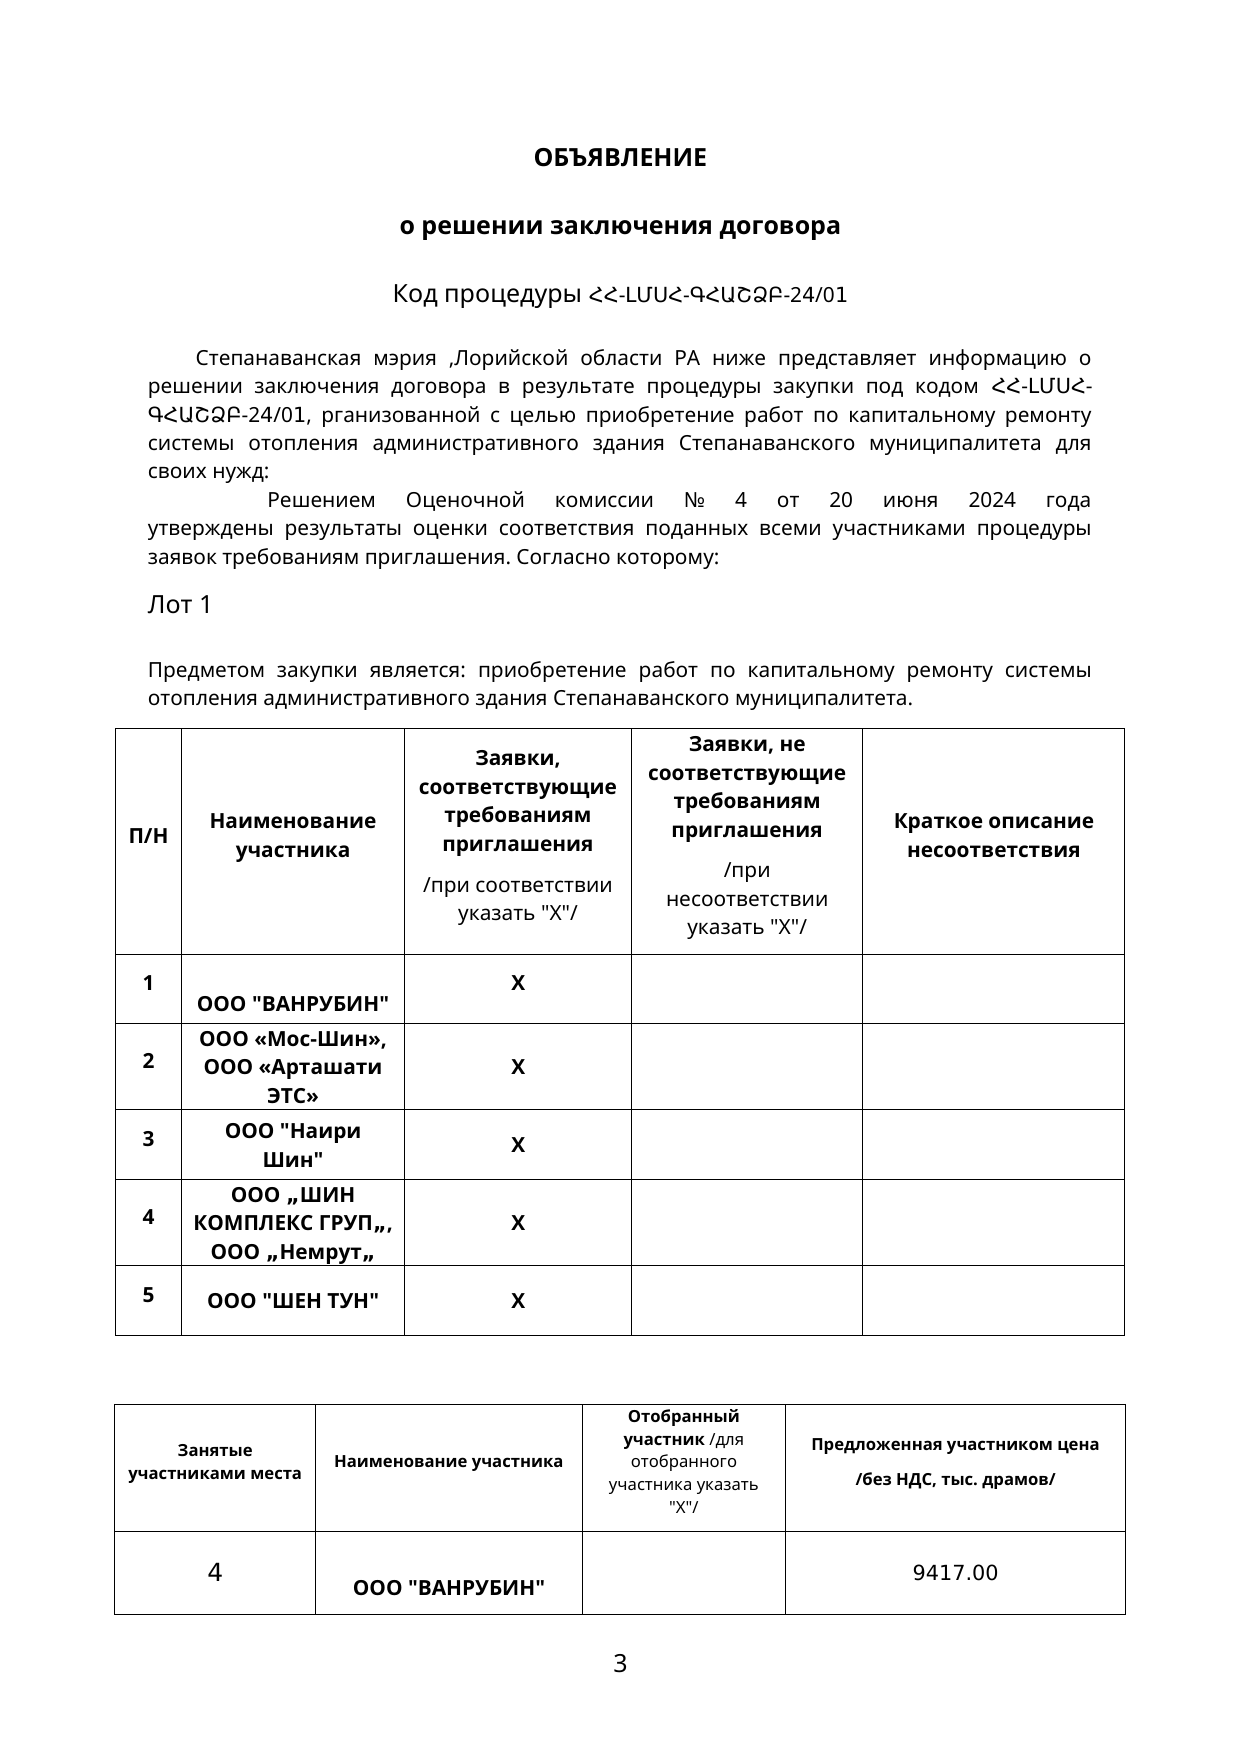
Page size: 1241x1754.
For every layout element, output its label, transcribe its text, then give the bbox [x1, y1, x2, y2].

table_cell [863, 1266, 1124, 1335]
table_cell [863, 955, 1124, 1023]
table_cell 5 [116, 1266, 181, 1335]
table_cell [863, 1024, 1124, 1109]
table_cell ООО "ШЕН ТУН" [182, 1266, 404, 1335]
table_cell 4 [116, 1180, 181, 1265]
subtitle Код процедуры ՀՀ-ԼՄՍՀ-ԳՀԱՇՁԲ-24/01 [148, 275, 1092, 309]
table_cell X [405, 955, 631, 1023]
text Степанаванская мэрия ,Лорийской области РА ниже представляет информацию о решении заключения договора в результате процедуры закупки под кодом ՀՀ-ԼՄՍՀ-ԳՀԱՇՁԲ-24/01, рганизованной с целью приобретение работ по капитальному ремонту системы отопления административного здания Степанаванского муниципалитета для своих нужд: [148, 343, 1092, 485]
table_cell 3 [116, 1110, 181, 1179]
table_cell ООО "ВАНРУБИН" [182, 955, 404, 1023]
table_cell [863, 1110, 1124, 1179]
table_cell [632, 955, 862, 1023]
table_cell X [405, 1180, 631, 1265]
table_cell 2 [116, 1024, 181, 1109]
table_cell X [405, 1024, 631, 1109]
text Лот 1 [148, 587, 1092, 621]
table_header Занятые участниками места [115, 1405, 315, 1531]
table_cell ООО "ВАНРУБИН" [316, 1532, 582, 1614]
table_header П/Н [116, 729, 181, 953]
table_header Предложенная участником цена /без НДС, тыс. драмов/ [786, 1405, 1125, 1531]
table_cell [583, 1532, 785, 1614]
table_cell ООО „ШИН КОМПЛЕКС ГРУП„, ООО „Немрут„ [182, 1180, 404, 1265]
text о решении заключения договора [148, 207, 1092, 242]
text ОБЪЯВЛЕНИЕ [148, 140, 1092, 174]
table_cell 4 [115, 1532, 315, 1614]
table_cell X [405, 1266, 631, 1335]
table_cell 1 [116, 955, 181, 1023]
table_cell X [405, 1110, 631, 1179]
table_cell [632, 1110, 862, 1179]
table_header Наименование участника [316, 1405, 582, 1531]
table_cell 9417.00 [786, 1532, 1125, 1614]
table_cell [632, 1024, 862, 1109]
text Решением Оценочной комиссии № 4 от 20 июня 2024 года утверждены результаты оценки соответствия поданных всеми участниками процедуры заявок требованиям приглашения. Согласно которому: [148, 485, 1092, 570]
text Предметом закупки является: приобретение работ по капитальному ремонту системы отопления административного здания Степанаванского муниципалитета. [148, 655, 1092, 712]
table_cell [632, 1266, 862, 1335]
table_cell [863, 1180, 1124, 1265]
table_header Наименование участника [182, 729, 404, 953]
table_cell ООО "Наири Шин" [182, 1110, 404, 1179]
table_header Краткое описание несоответствия [863, 729, 1124, 953]
table_cell ООО «Мос-Шин», ООО «Арташати ЭТС» [182, 1024, 404, 1109]
table_header Заявки, не соответствующие требованиям приглашения /при несоответствии указать "X"/ [632, 729, 862, 953]
table_cell [632, 1180, 862, 1265]
table_header Заявки, соответствующие требованиям приглашения /при соответствии указать "X"/ [405, 729, 631, 953]
table_header Отобранный участник /для отобранного участника указать "X"/ [583, 1405, 785, 1531]
